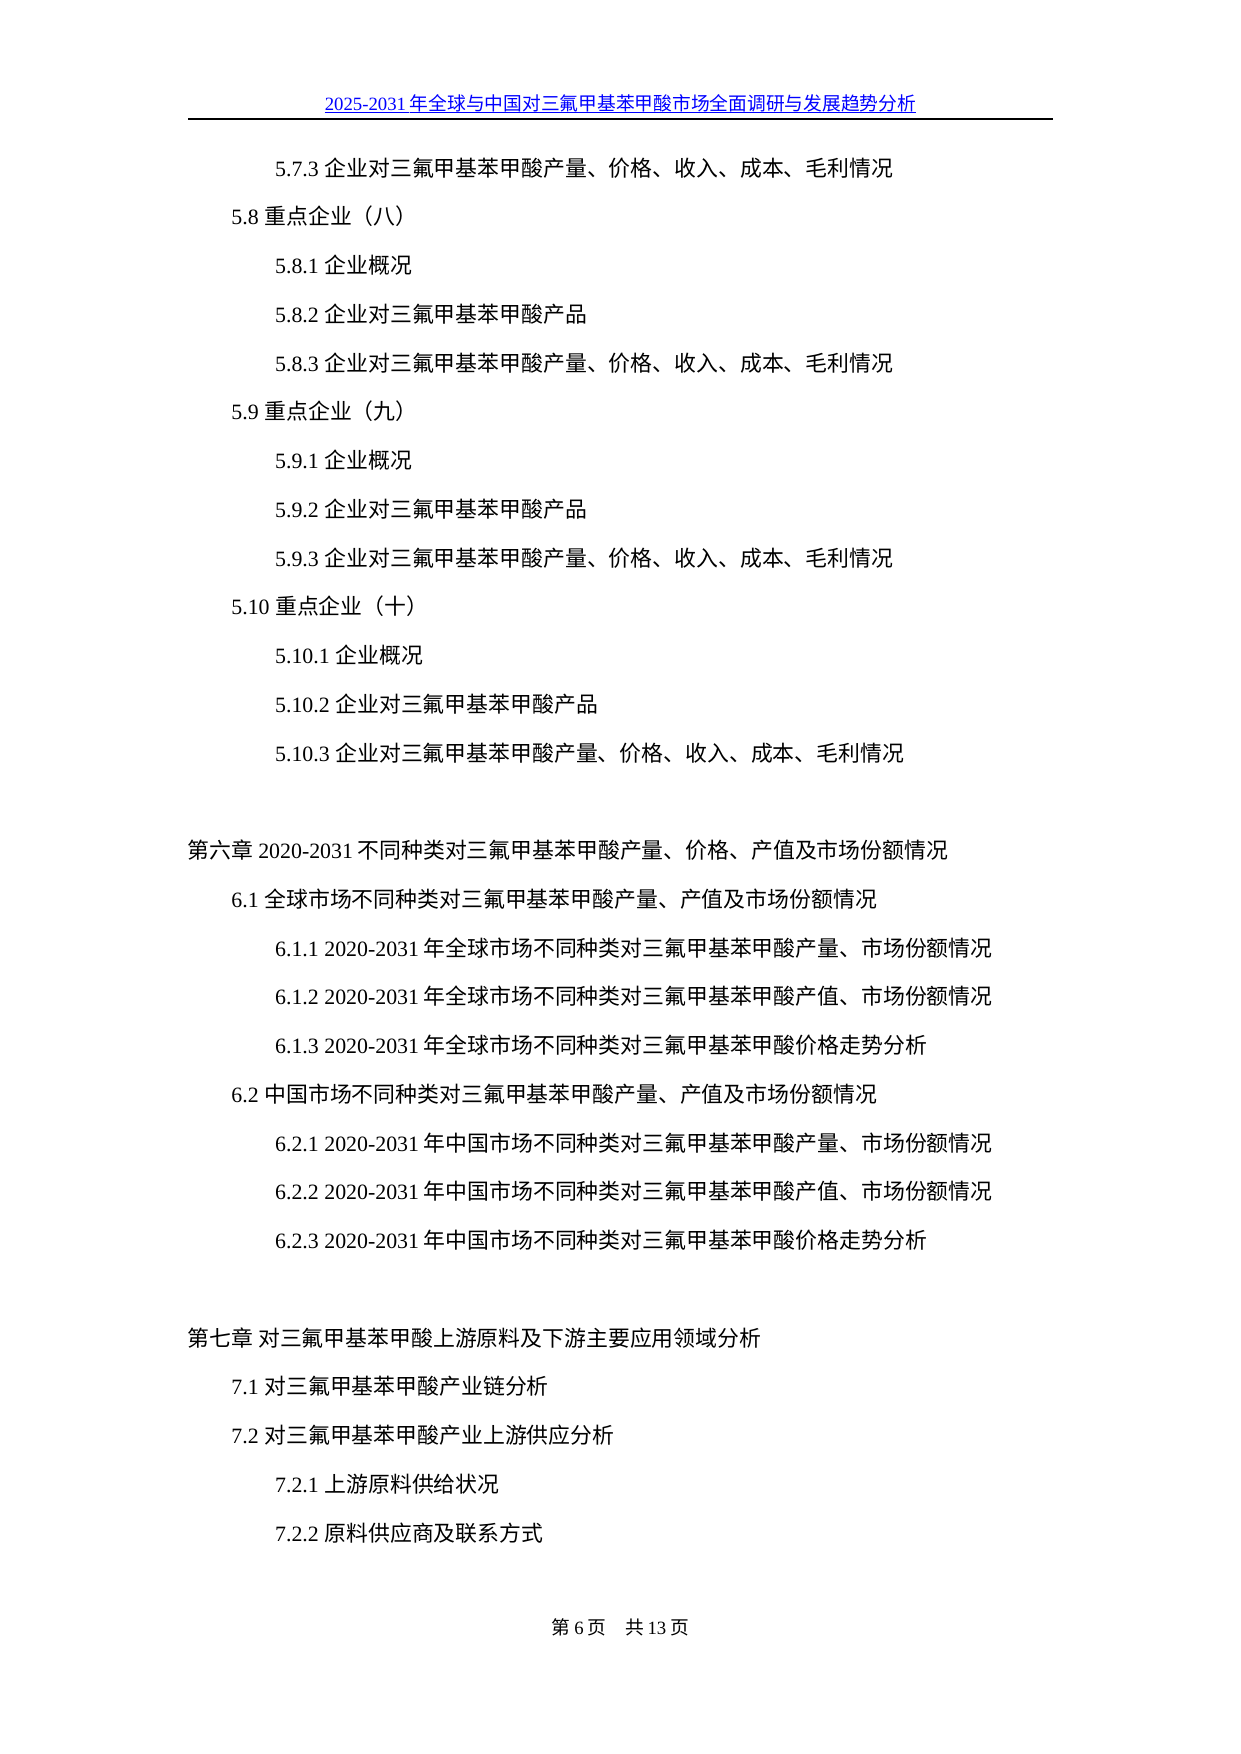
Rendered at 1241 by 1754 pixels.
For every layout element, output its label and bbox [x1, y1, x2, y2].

text [187, 150, 1053, 1548]
